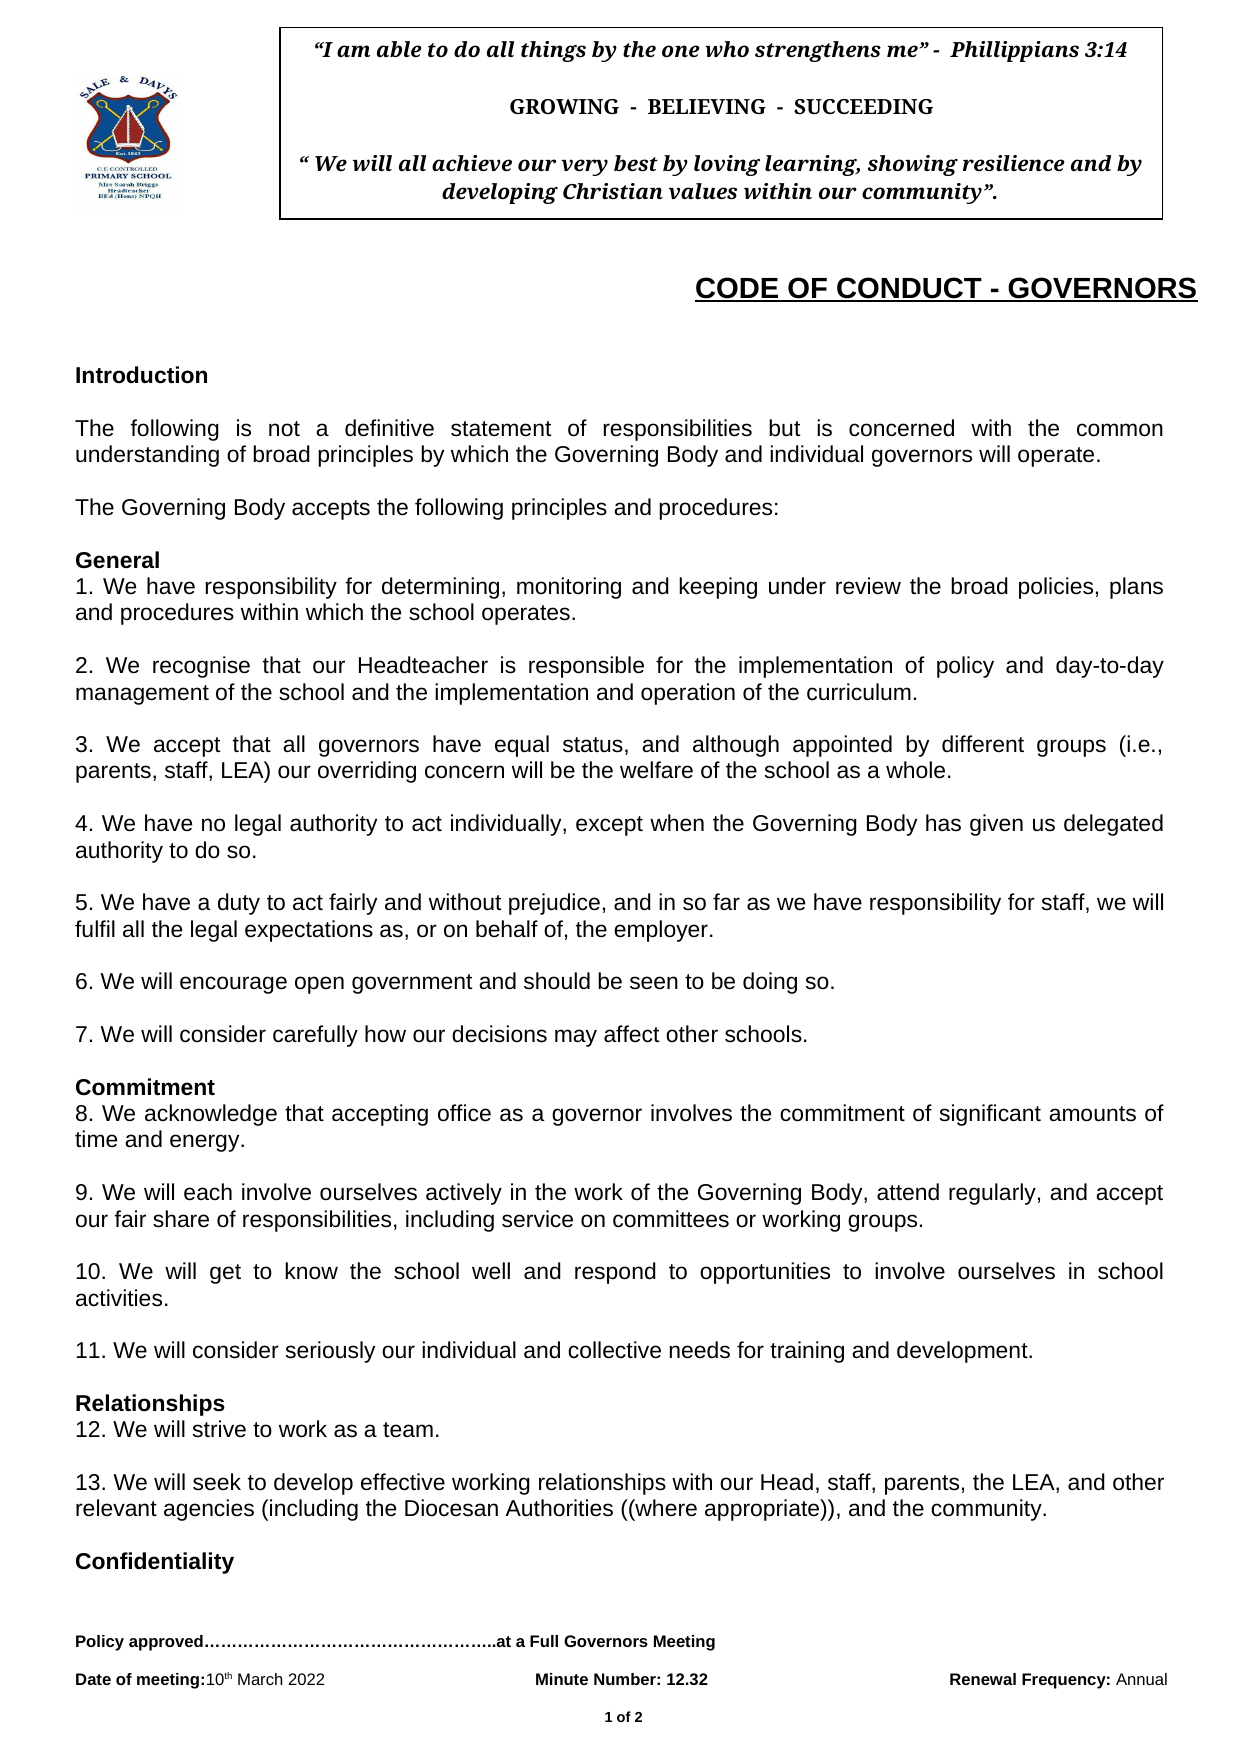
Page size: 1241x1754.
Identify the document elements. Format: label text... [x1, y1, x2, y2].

text 9. We will each involve ourselves actively in the work of the Governing Body, attend regularly, and accept our fair share of responsibilities, including service on committees or working groups. [75, 1179, 1165, 1232]
text 3. We accept that all governors have equal status, and although appointed by different groups (i.e., parents, staff, LEA) our overriding concern will be the welfare of the school as a whole. [75, 731, 1165, 784]
text 12. We will strive to work as a team. [75, 1416, 1165, 1443]
text 13. We will seek to develop effective working relationships with our Head, staff, parents, the LEA, and other relevant agencies (including the Diocesan Authorities ((where appropriate)), and the community. [75, 1469, 1165, 1522]
text 8. We acknowledge that accepting office as a governor involves the commitment of significant amounts of time and energy. [75, 1100, 1165, 1153]
text 5. We have a duty to act fairly and without prejudice, and in so far as we have responsibility for staff, we will fulfil all the legal expectations as, or on behalf of, the employer. [75, 889, 1165, 942]
text The Governing Body accepts the following principles and procedures: [75, 494, 1165, 520]
text 2. We recognise that our Headteacher is responsible for the implementation of policy and day-to-day management of the school and the implementation and operation of the curriculum. [75, 652, 1165, 705]
text Commitment [75, 1074, 1165, 1100]
text 10. We will get to know the school well and respond to opportunities to involve ourselves in school activities. [75, 1258, 1165, 1311]
text The following is not a definitive statement of responsibilities but is concerned with the common understanding of broad principles by which the Governing Body and individual governors will operate. [75, 415, 1165, 468]
text 4. We have no legal authority to act individually, except when the Governing Body has given us delegated authority to do so. [75, 810, 1165, 863]
text 7. We will consider carefully how our decisions may affect other schools. [75, 1021, 1165, 1047]
text General [75, 547, 1165, 573]
text 6. We will encourage open government and should be seen to be doing so. [75, 968, 1165, 995]
text 11. We will consider seriously our individual and collective needs for training and development. [75, 1337, 1165, 1364]
text Introduction [75, 362, 1165, 388]
text 1. We have responsibility for determining, monitoring and keeping under review the broad policies, plans and procedures within which the school operates. [75, 573, 1165, 626]
text Relationships [75, 1390, 1165, 1416]
picture [75, 73, 182, 214]
text Confidentiality [75, 1548, 1165, 1574]
